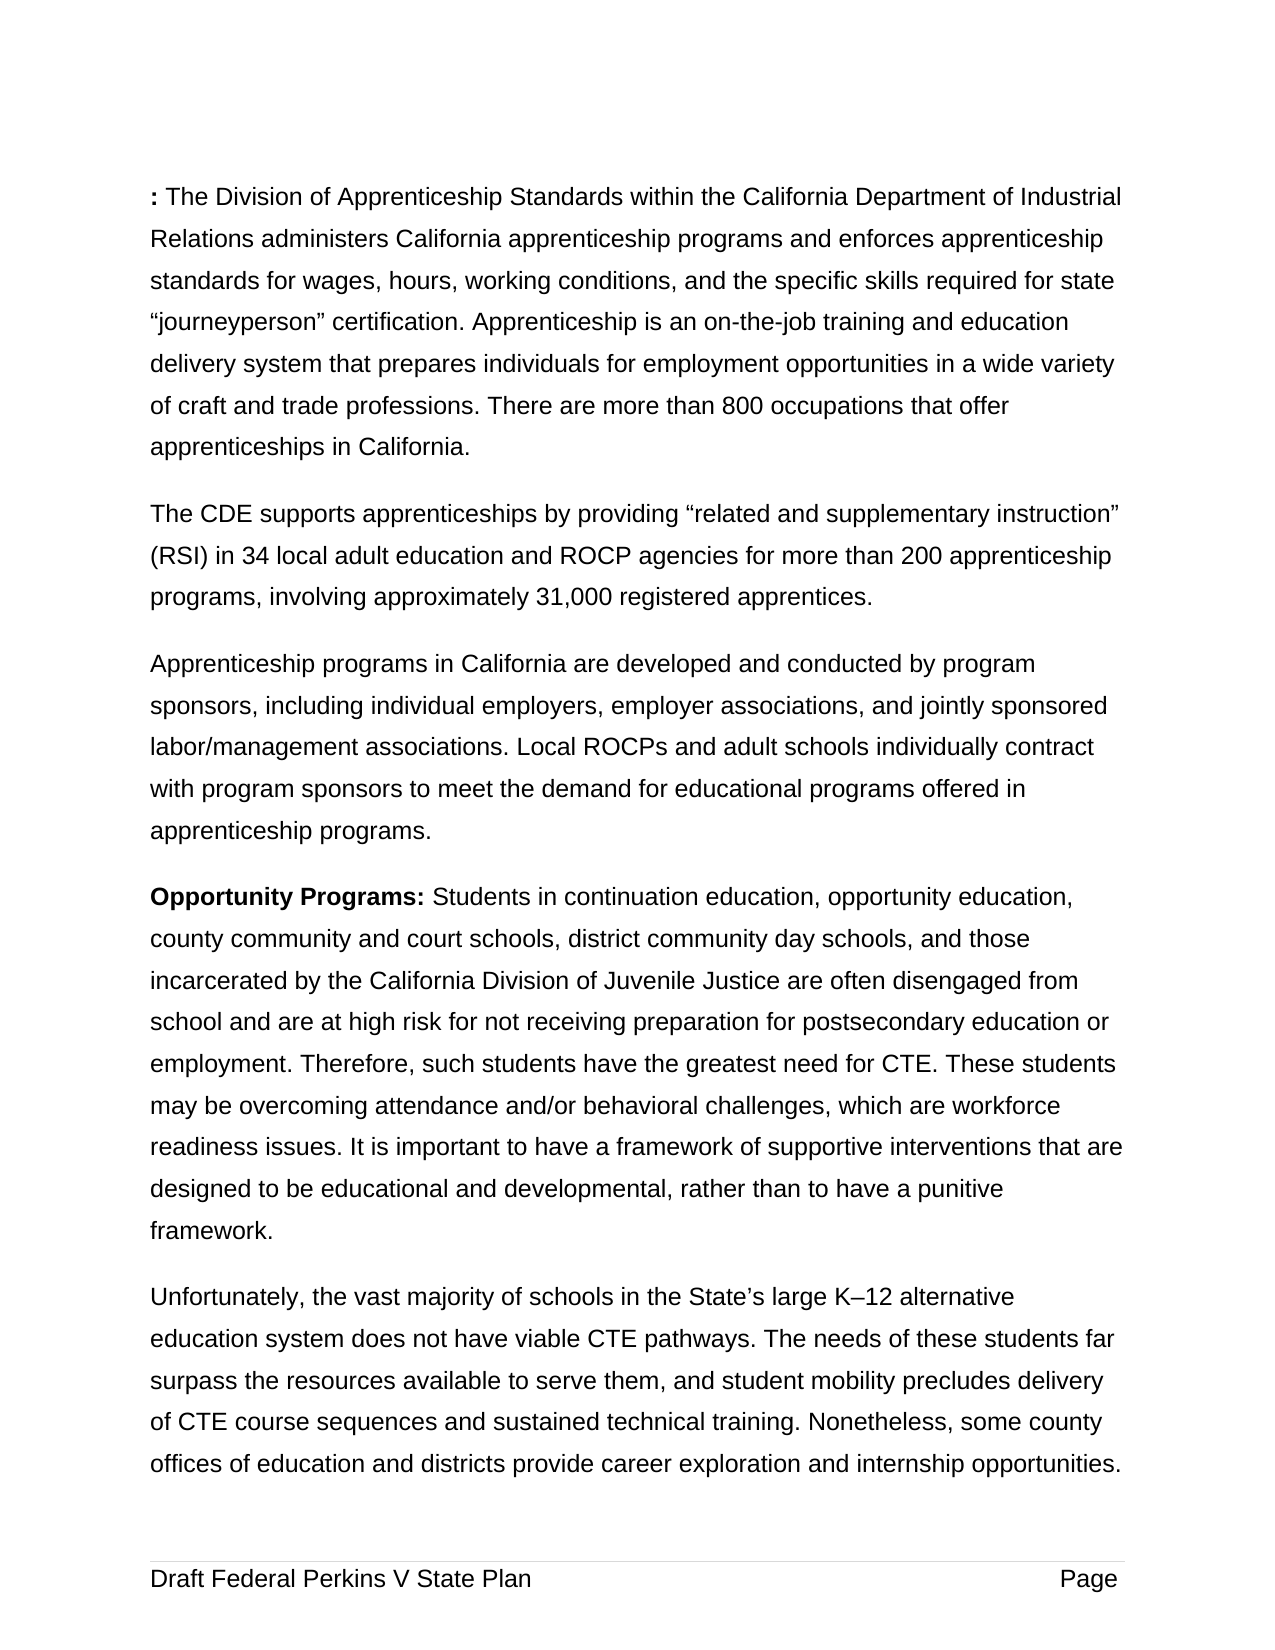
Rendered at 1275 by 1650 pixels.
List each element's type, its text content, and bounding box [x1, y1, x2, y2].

text Apprenticeship programs in California are developed and conducted by program sponsors, including individual employers, employer associations, and jointly sponsored labor/management associations. Local ROCPs and adult schools individually contract with program sponsors to meet the demand for educational programs offered in apprenticeship programs. [150, 636, 1125, 844]
text Opportunity Programs: Students in continuation education, opportunity education, county community and court schools, district community day schools, and those incarcerated by the California Division of Juvenile Justice are often disengaged from school and are at high risk for not receiving preparation for postsecondary education or employment. Therefore, such students have the greatest need for CTE. These students may be overcoming attendance and/or behavioral challenges, which are workforce readiness issues. It is important to have a framework of supportive interventions that are designed to be educational and developmental, rather than to have a punitive framework. [150, 869, 1125, 1244]
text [150, 1269, 1125, 1478]
text The CDE supports apprenticeships by providing “related and supplementary instruction” (RSI) in 34 local adult education and ROCP agencies for more than 200 apprenticeship programs, involving approximately 31,000 registered apprentices. [150, 486, 1125, 611]
text : The Division of Apprenticeship Standards within the California Department of Industrial Relations administers California apprenticeship programs and enforces apprenticeship standards for wages, hours, working conditions, and the specific skills required for state “journeyperson” certification. Apprenticeship is an on-the-job training and education delivery system that prepares individuals for employment opportunities in a wide variety of craft and trade professions. There are more than 800 occupations that offer apprenticeships in California. [150, 169, 1125, 461]
